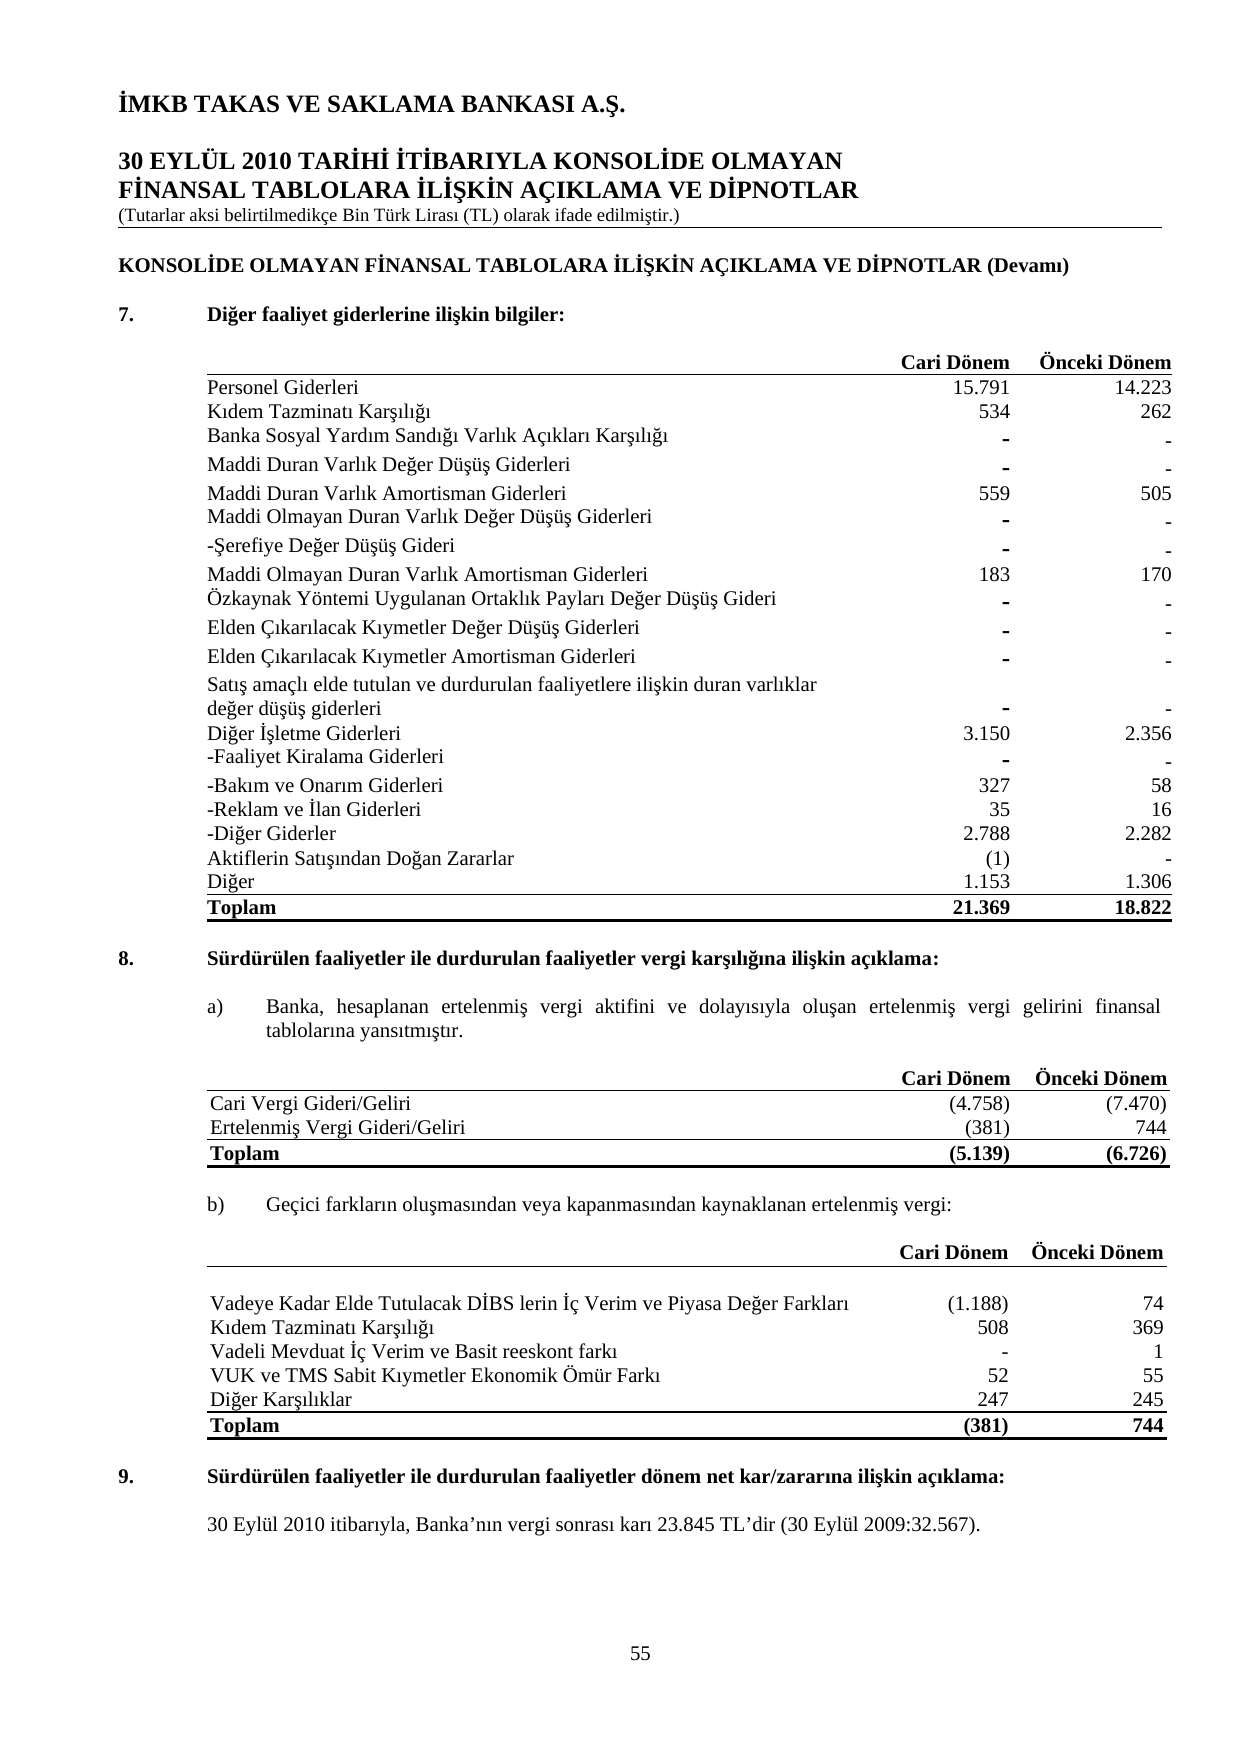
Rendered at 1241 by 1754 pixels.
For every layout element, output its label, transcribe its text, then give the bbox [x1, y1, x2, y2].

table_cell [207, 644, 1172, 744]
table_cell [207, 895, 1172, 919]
text b) Geçici farkların oluşmasından veya kapanmasından kaynaklanan ertelenmiş vergi: [207, 1192, 1162, 1216]
text 30 Eylül 2010 itibarıyla, Banka’nın vergi sonrası karı 23.845 TL’dir (30 Eylül 2009:32.567). [207, 1512, 1162, 1536]
text KONSOLİDE OLMAYAN FİNANSAL TABLOLARA İLİŞKİN AÇIKLAMA VE DİPNOTLAR (Devamı) [118, 255, 1162, 277]
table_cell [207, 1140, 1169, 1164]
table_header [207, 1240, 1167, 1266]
text 7. Diğer faaliyet giderlerine ilişkin bilgiler: [118, 302, 1162, 326]
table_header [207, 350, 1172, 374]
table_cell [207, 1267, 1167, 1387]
text a) Banka, hesaplanan ertelenmiş vergi aktifini ve dolayısıyla oluşan ertelenmiş vergi gelirini finansal tablolarına yansıtmıştır. [207, 994, 1162, 1042]
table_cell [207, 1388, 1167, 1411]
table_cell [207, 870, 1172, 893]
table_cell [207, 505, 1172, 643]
text 9. Sürdürülen faaliyetler ile durdurulan faaliyetler dönem net kar/zararına ilişkin açıklama: [118, 1464, 1162, 1488]
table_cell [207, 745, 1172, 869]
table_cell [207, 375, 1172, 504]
text 8. Sürdürülen faaliyetler ile durdurulan faaliyetler vergi karşılığına ilişkin açıklama: [118, 946, 1162, 970]
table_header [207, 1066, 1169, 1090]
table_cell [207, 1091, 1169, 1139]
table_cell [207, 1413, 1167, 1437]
